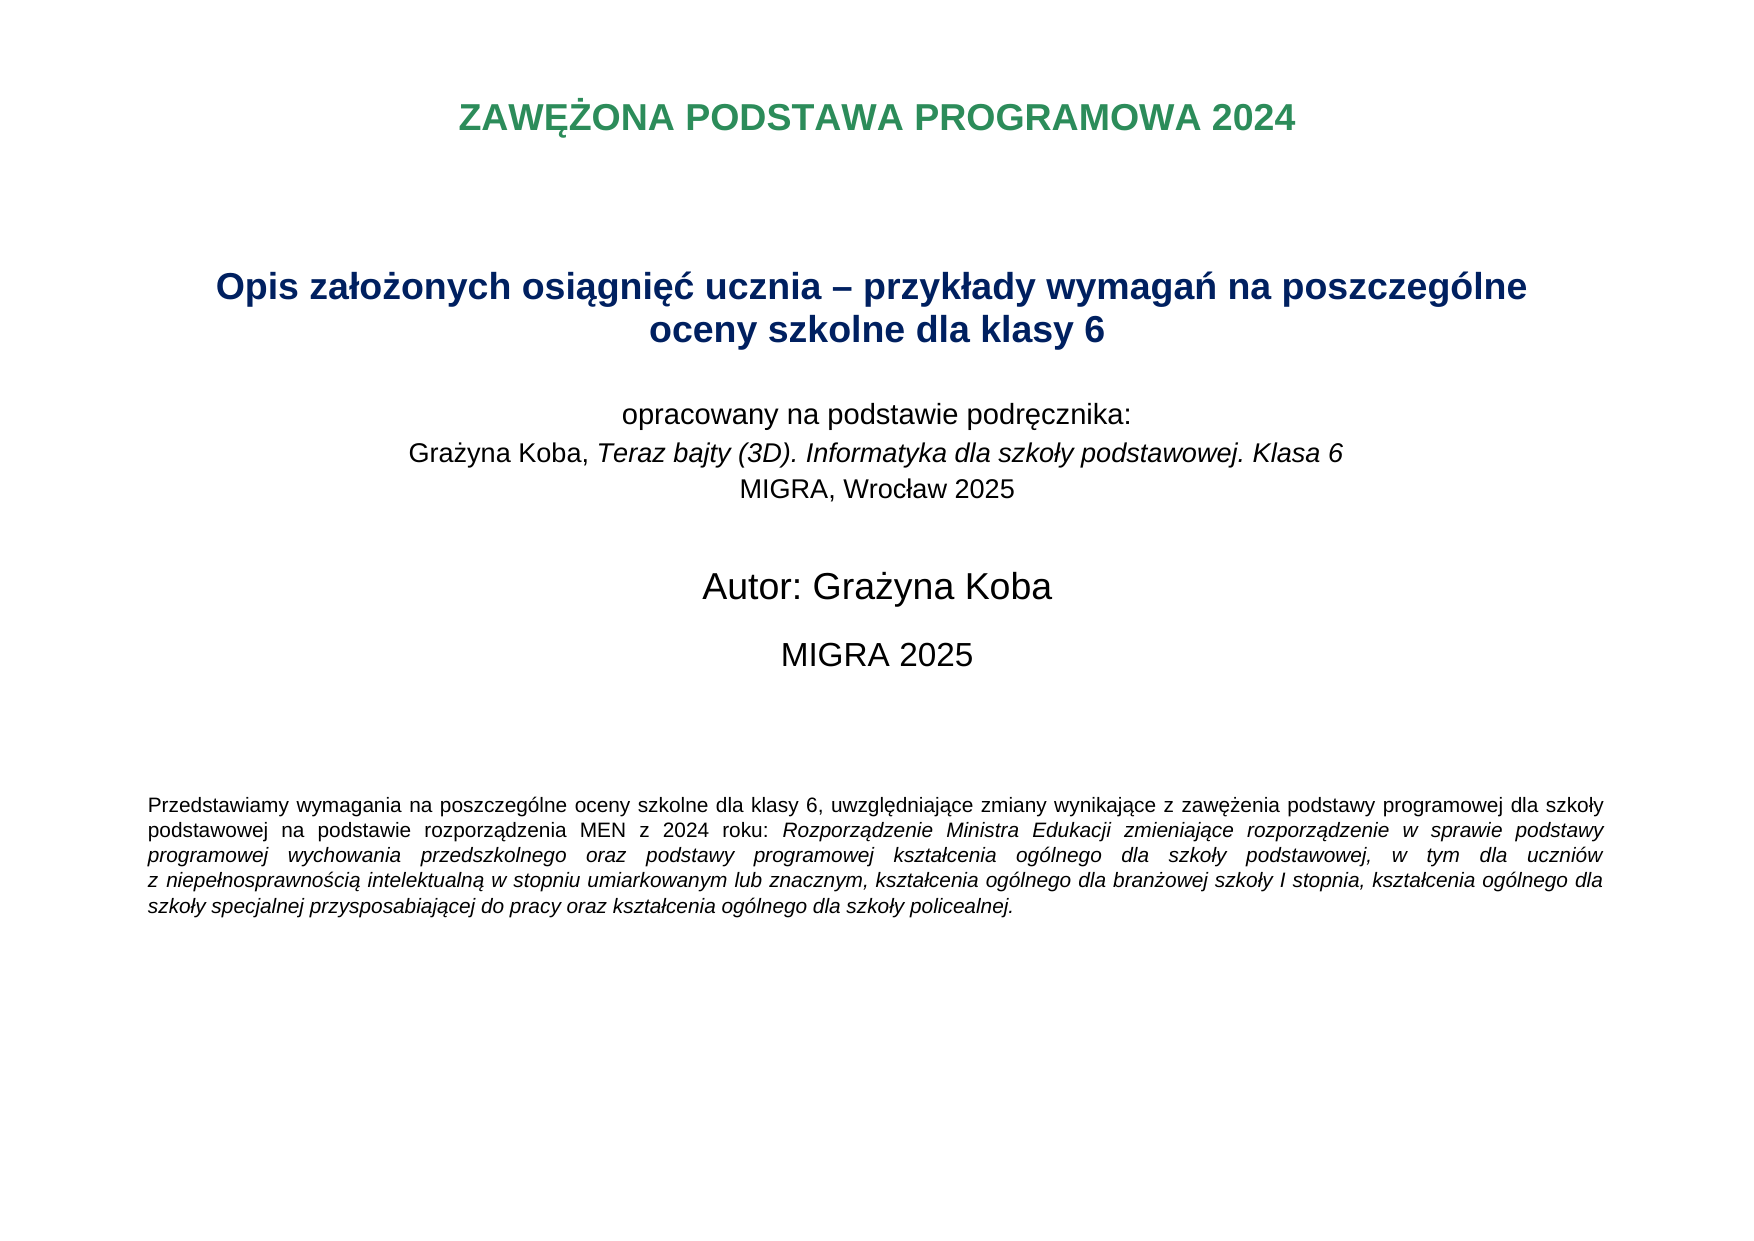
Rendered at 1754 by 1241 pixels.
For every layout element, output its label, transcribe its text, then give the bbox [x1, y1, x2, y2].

text Opis założonych osiągnięć ucznia – przykłady wymagań na poszczególne oceny szkolne dla klasy 6 [148, 264, 1606, 351]
text ZAWĘŻONA PODSTAWA PROGRAMOWA 2024 [148, 95, 1606, 138]
text MIGRA 2025 [148, 635, 1606, 673]
text Grażyna Koba, Teraz bajty (3D). Informatyka dla szkoły podstawowej. Klasa 6 MIGRA, Wrocław 2025 [148, 437, 1606, 504]
text Autor: Grażyna Koba [148, 564, 1606, 607]
text Przedstawiamy wymagania na poszczególne oceny szkolne dla klasy 6, uwzględniające zmiany wynikające z zawężenia podstawy programowej dla szkoły podstawowej na podstawie rozporządzenia MEN z 2024 roku: Rozporządzenie Ministra Edukacji zmieniające rozporządzenie w sprawie podstawy programowej wychowania przedszkolnego oraz podstawy programowej kształcenia ogólnego dla szkoły podstawowej, w tym dla uczniów z niepełnosprawnością intelektualną w stopniu umiarkowanym lub znacznym, kształcenia ogólnego dla branżowej szkoły I stopnia, kształcenia ogólnego dla szkoły specjalnej przysposabiającej do pracy oraz kształcenia ogólnego dla szkoły policealnej. [148, 793, 1606, 917]
text opracowany na podstawie podręcznika: [148, 397, 1606, 430]
